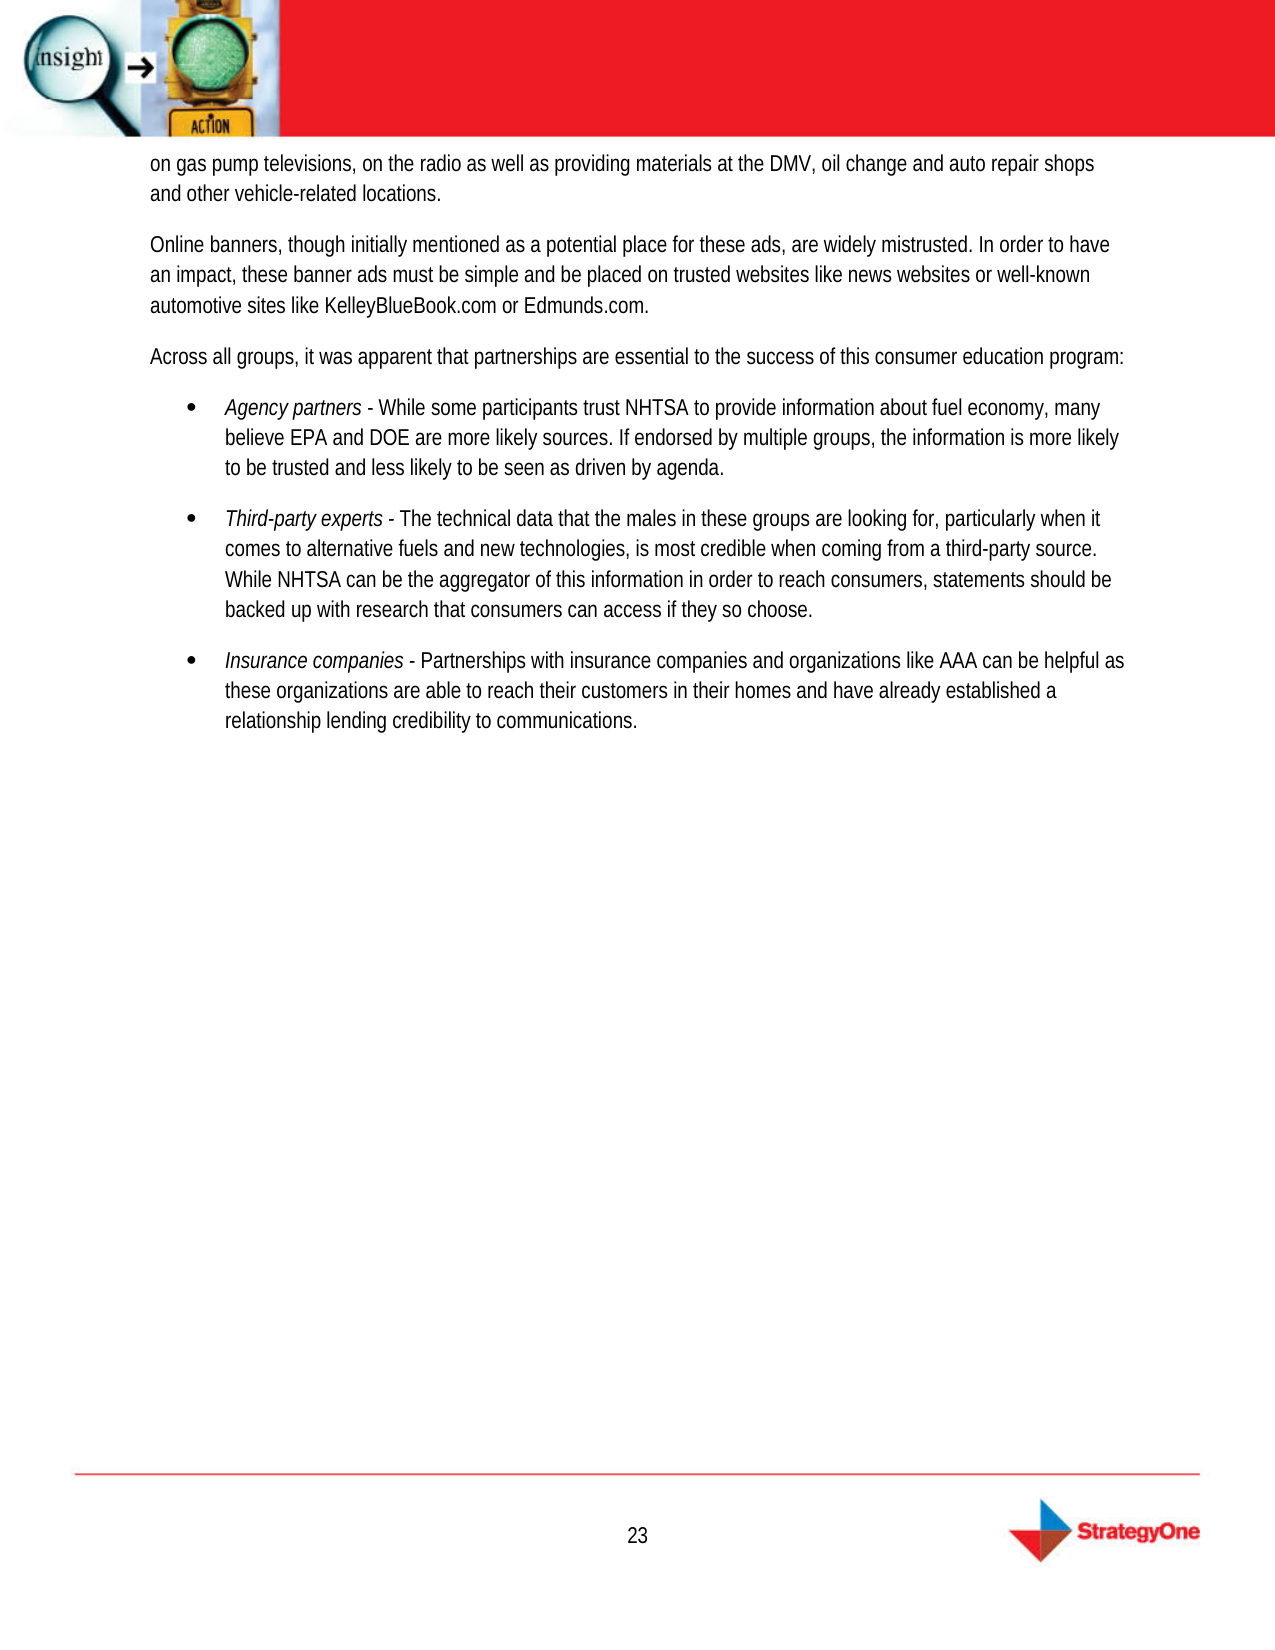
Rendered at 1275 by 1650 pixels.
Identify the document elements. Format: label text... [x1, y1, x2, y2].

text Online banners, though initially mentioned as a potential place for these ads, are widely mistrusted. In order to have an impact, these banner ads must be simple and be placed on trusted websites like news websites or well-known automotive sites like KelleyBlueBook.com or Edmunds.com. [150, 231, 1125, 318]
picture [0, 1450, 1275, 1597]
list Insurance companies - Partnerships with insurance companies and organizations like AAA can be helpful as these organizations are able to reach their customers in their homes and have already established a relationship lending credibility to communications. [187, 647, 1125, 734]
text Across all groups, it was apparent that partnerships are essential to the success of this consumer education program: [150, 343, 1125, 369]
list Third-party experts - The technical data that the males in these groups are looking for, particularly when it comes to alternative fuels and new technologies, is most credible when coming from a third-party source. While NHTSA can be the aggregator of this information in order to reach consumers, statements should be backed up with research that consumers can access if they so choose. [187, 505, 1125, 622]
list Agency partners - While some participants trust NHTSA to provide information about fuel economy, many believe EPA and DOE are more likely sources. If endorsed by multiple groups, the information is more likely to be trusted and less likely to be seen as driven by agenda. [187, 394, 1125, 481]
picture [3, 0, 1275, 143]
